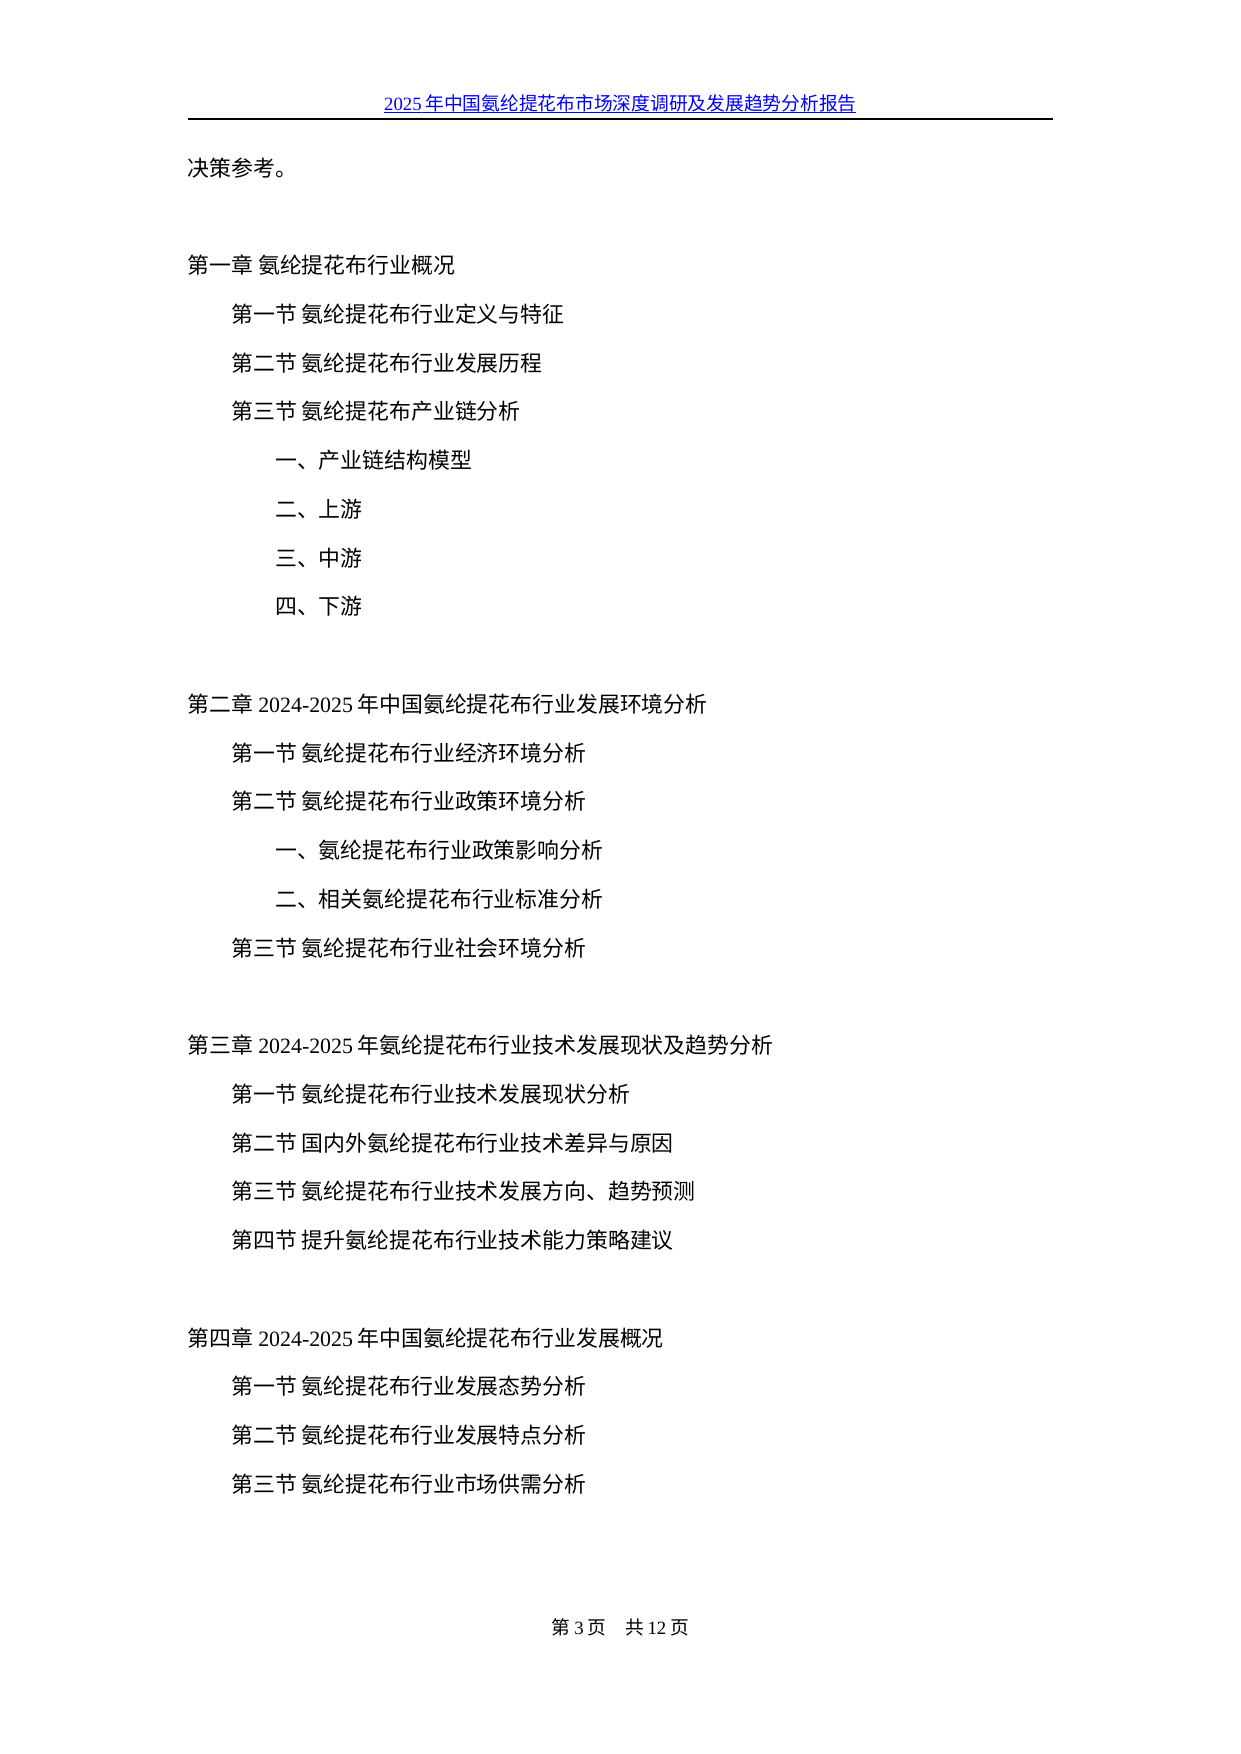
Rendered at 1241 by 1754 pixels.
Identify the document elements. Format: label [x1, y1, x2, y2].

text [187, 150, 1053, 1499]
